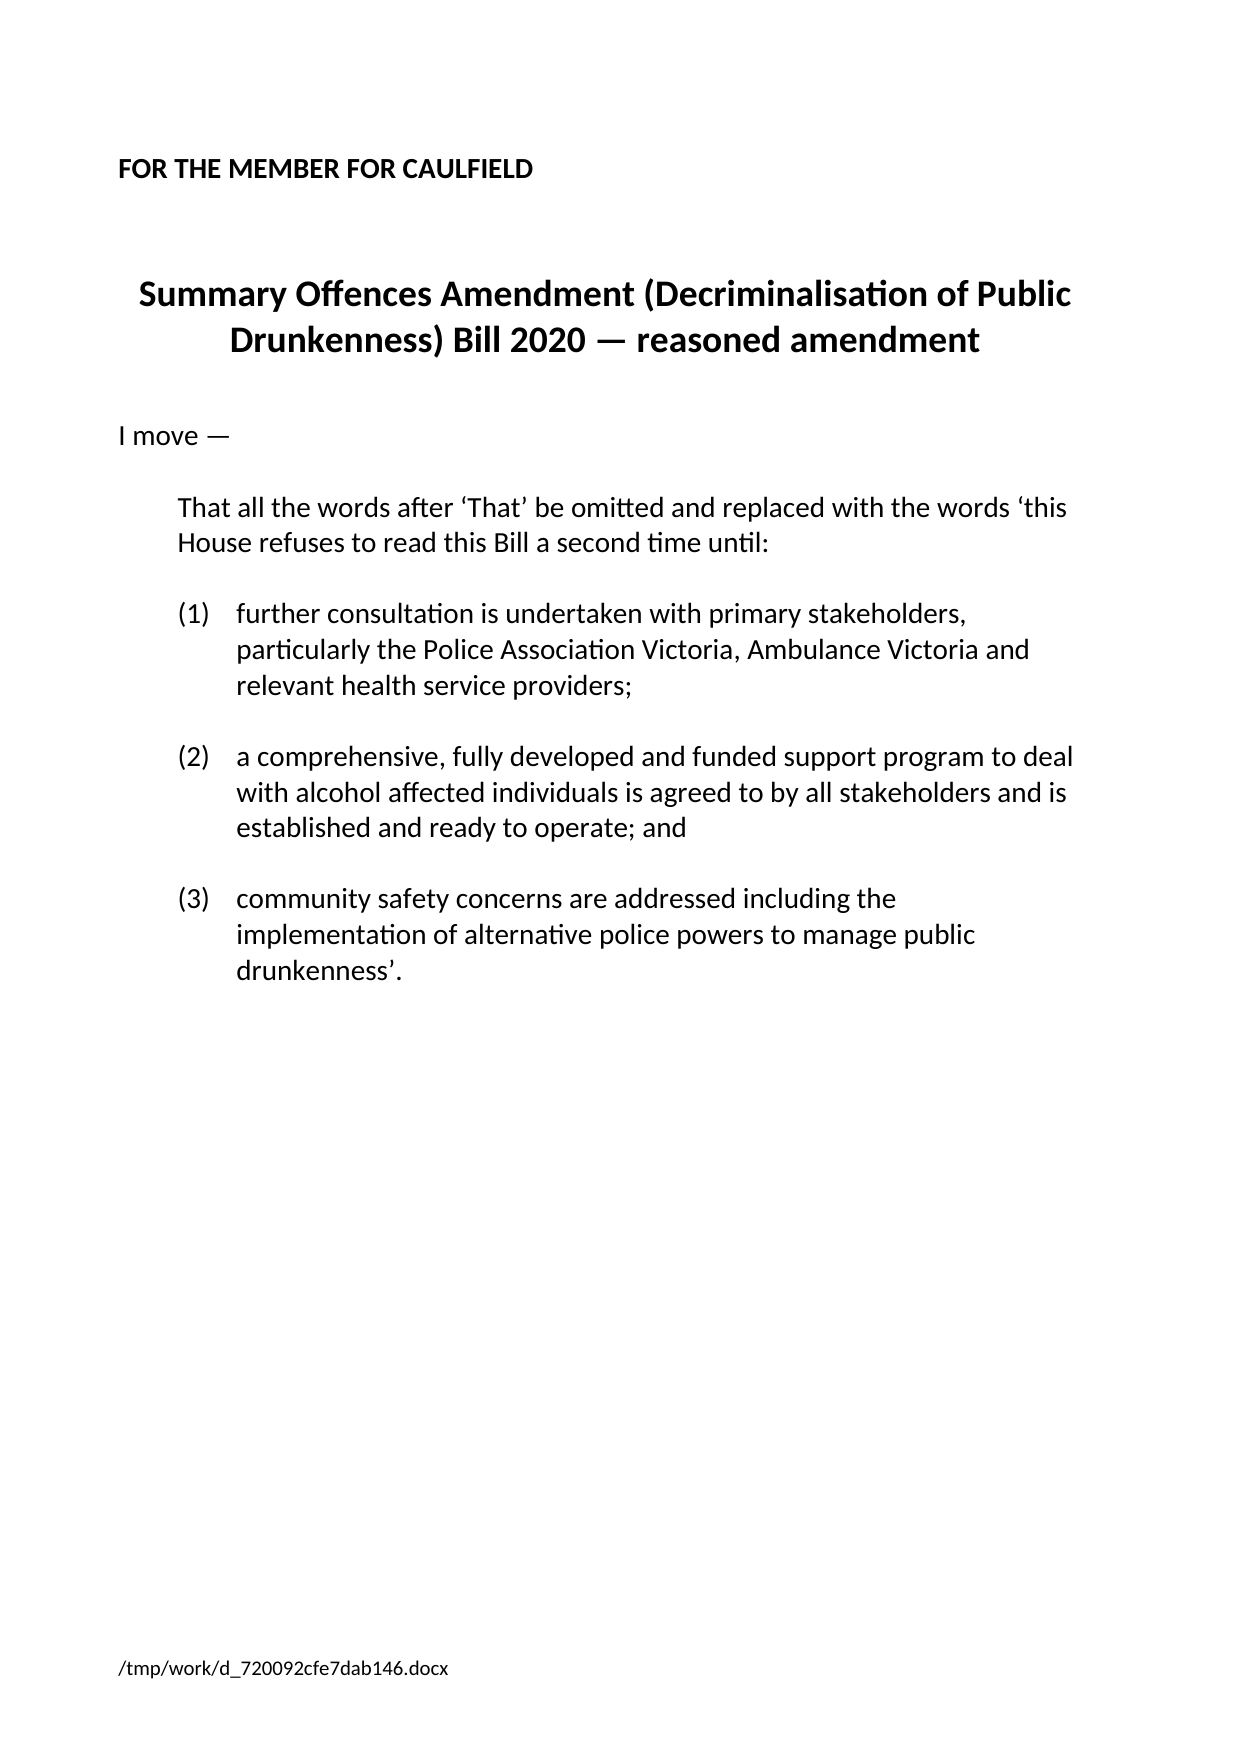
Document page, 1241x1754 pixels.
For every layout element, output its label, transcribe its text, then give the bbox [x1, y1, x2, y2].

list community safety concerns are addressed including the implementation of alternative police powers to manage public drunkenness’. [177, 881, 1092, 987]
list a comprehensive, fully developed and funded support program to deal with alcohol affected individuals is agreed to by all stakeholders and is established and ready to operate; and [177, 738, 1092, 845]
list further consultation is undertaken with primary stakeholders, particularly the Police Association Victoria, Ambulance Victoria and relevant health service providers; [177, 596, 1092, 702]
text I move — [118, 417, 1092, 453]
text FOR THE MEMBER FOR CAULFIELD [118, 150, 1092, 186]
text Summary Offences Amendment (Decriminalisation of Public Drunkenness) Bill 2020 — reasoned amendment [118, 270, 1092, 361]
text That all the words after ‘That’ be omitted and replaced with the words ‘this House refuses to read this Bill a second time until: [177, 489, 1092, 560]
